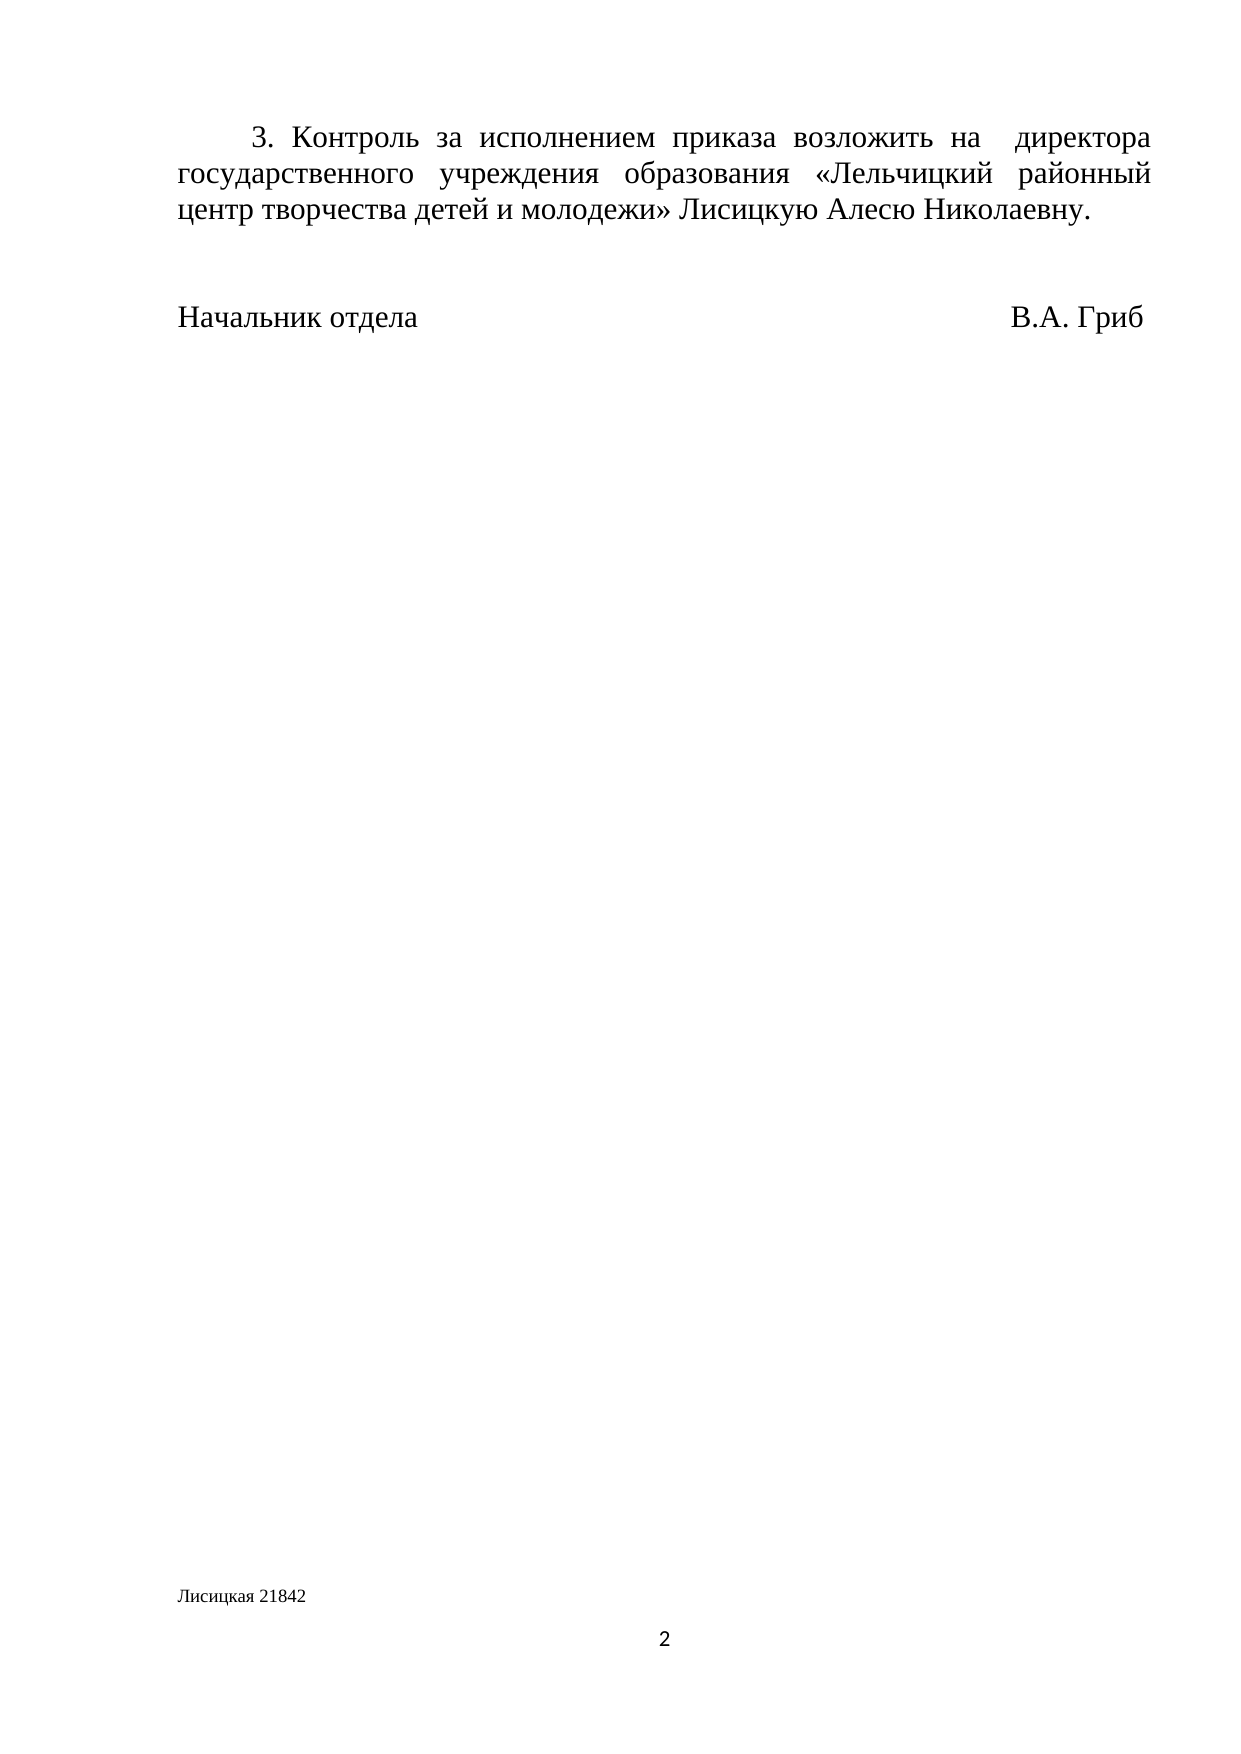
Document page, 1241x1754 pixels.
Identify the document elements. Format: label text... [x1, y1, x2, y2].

text Лисицкая 21842 [177, 1585, 1152, 1606]
text 3. Контроль за исполнением приказа возложить на директора государственного учреждения образования «Лельчицкий районный центр творчества детей и молодежи» Лисицкую Алесю Николаевну. [177, 118, 1152, 226]
text Начальник отдела В.А. Гриб [177, 298, 1152, 334]
